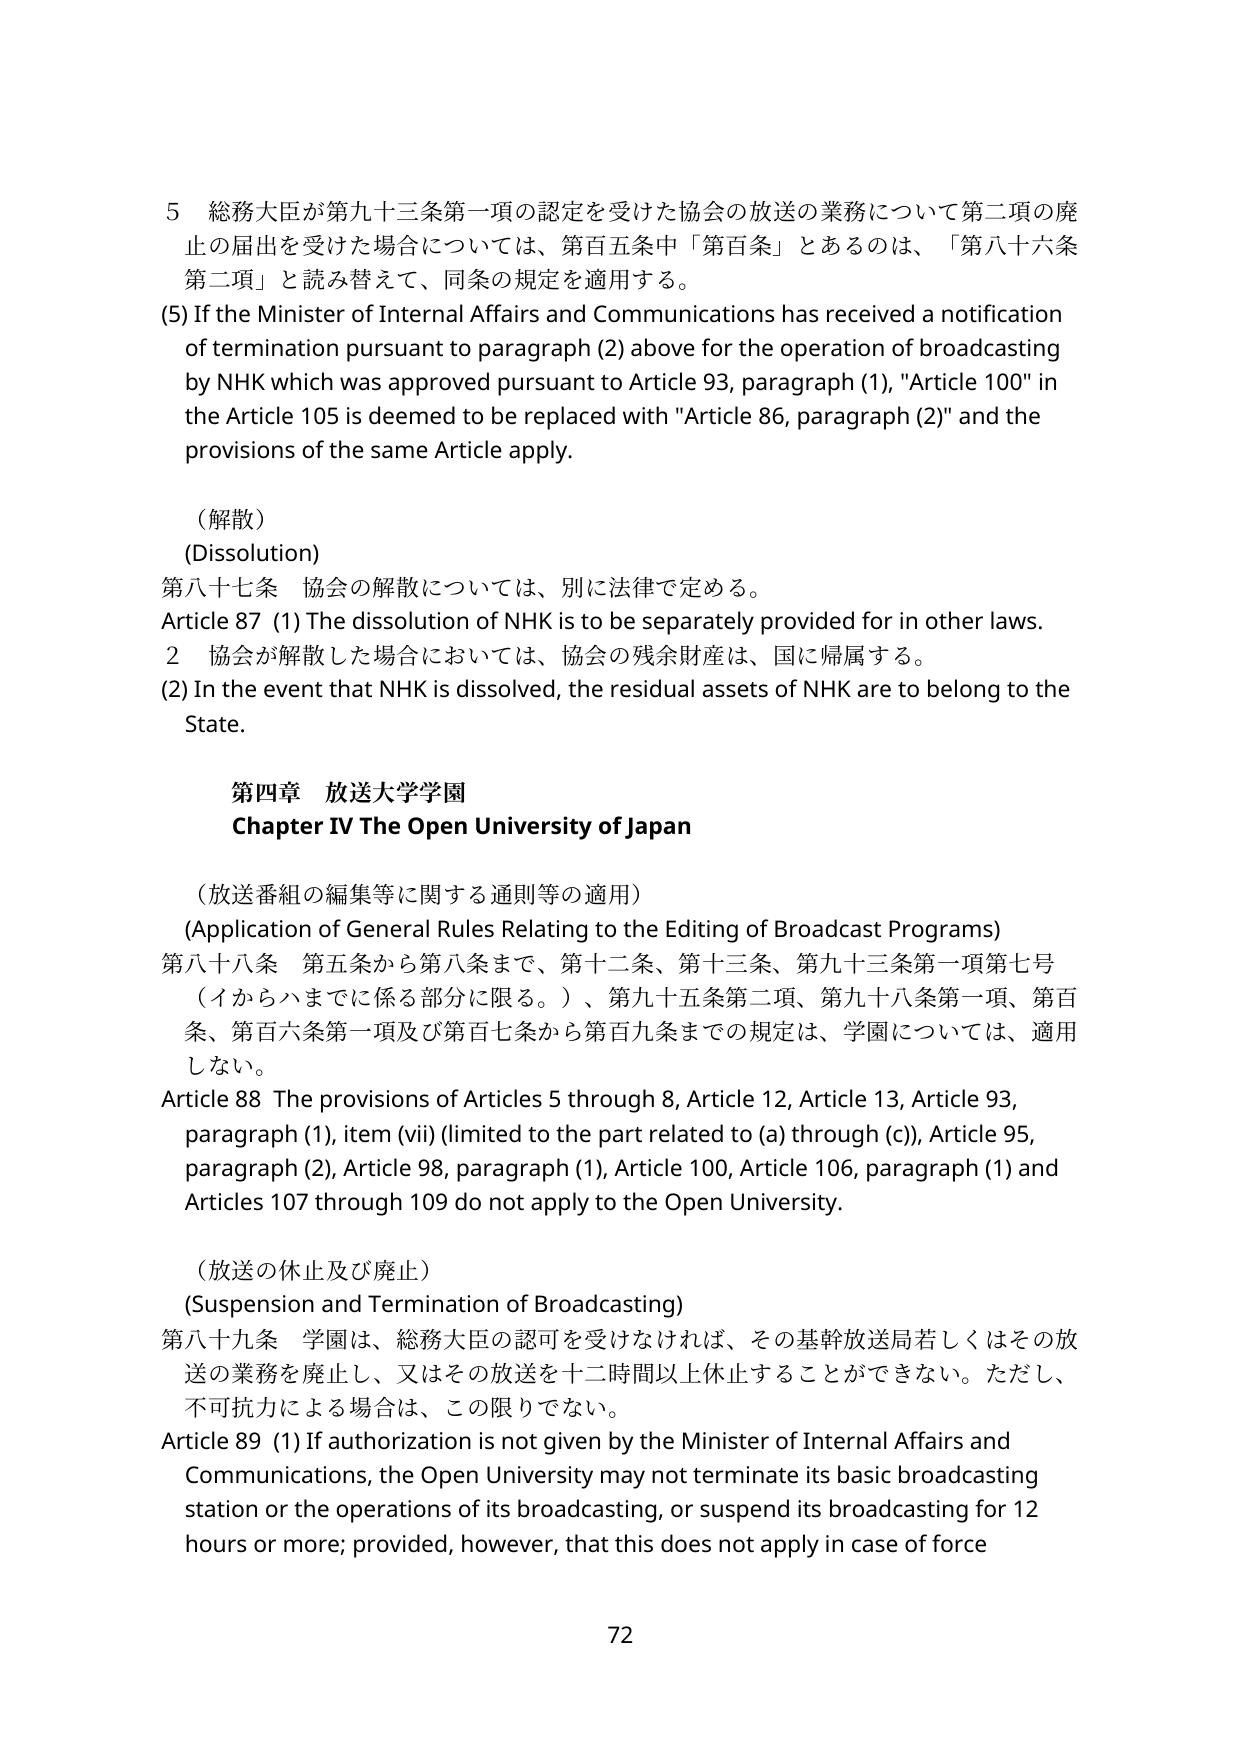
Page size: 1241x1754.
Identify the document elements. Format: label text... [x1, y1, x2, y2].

text ５ 総務大臣が第九十三条第一項の認定を受けた協会の放送の業務について第二項の廃止の届出を受けた場合については、第百五条中「第百条」とあるのは、「第八十六条第二項」と読み替えて、同条の規定を適用する。 [161, 194, 1079, 296]
text 第八十八条 第五条から第八条まで、第十二条、第十三条、第九十三条第一項第七号（イからハまでに係る部分に限る。）、第九十五条第二項、第九十八条第一項、第百条、第百六条第一項及び第百七条から第百九条までの規定は、学園については、適用しない。 [161, 945, 1079, 1082]
text (Application of General Rules Relating to the Editing of Broadcast Programs) [184, 911, 1079, 945]
text （解散） [184, 501, 1079, 535]
text 第八十九条 学園は、総務大臣の認可を受けなければ、その基幹放送局若しくはその放送の業務を廃止し、又はその放送を十二時間以上休止することができない。ただし、不可抗力による場合は、この限りでない。 [161, 1321, 1079, 1424]
text (Suspension and Termination of Broadcasting) [184, 1287, 1079, 1321]
text (2) In the event that NHK is dissolved, the residual assets of NHK are to belong to the State. [161, 672, 1079, 740]
text Article 87 (1) The dissolution of NHK is to be separately provided for in other laws. [161, 604, 1079, 638]
text Chapter IV The Open University of Japan [230, 809, 1079, 843]
text ２ 協会が解散した場合においては、協会の残余財産は、国に帰属する。 [161, 638, 1079, 672]
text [161, 1424, 1079, 1560]
text （放送の休止及び廃止） [184, 1253, 1079, 1287]
text （放送番組の編集等に関する通則等の適用） [184, 877, 1079, 911]
text 第八十七条 協会の解散については、別に法律で定める。 [161, 569, 1079, 604]
text 第四章 放送大学学園 [230, 774, 1079, 809]
text (Dissolution) [184, 535, 1079, 569]
text (5) If the Minister of Internal Affairs and Communications has received a notification of termination pursuant to paragraph (2) above for the operation of broadcasting by NHK which was approved pursuant to Article 93, paragraph (1), "Article 100" in the Article 105 is deemed to be replaced with "Article 86, paragraph (2)" and the provisions of the same Article apply. [161, 296, 1079, 467]
text Article 88 The provisions of Articles 5 through 8, Article 12, Article 13, Article 93, paragraph (1), item (vii) (limited to the part related to (a) through (c)), Article 95, paragraph (2), Article 98, paragraph (1), Article 100, Article 106, paragraph (1) and Articles 107 through 109 do not apply to the Open University. [161, 1082, 1079, 1219]
